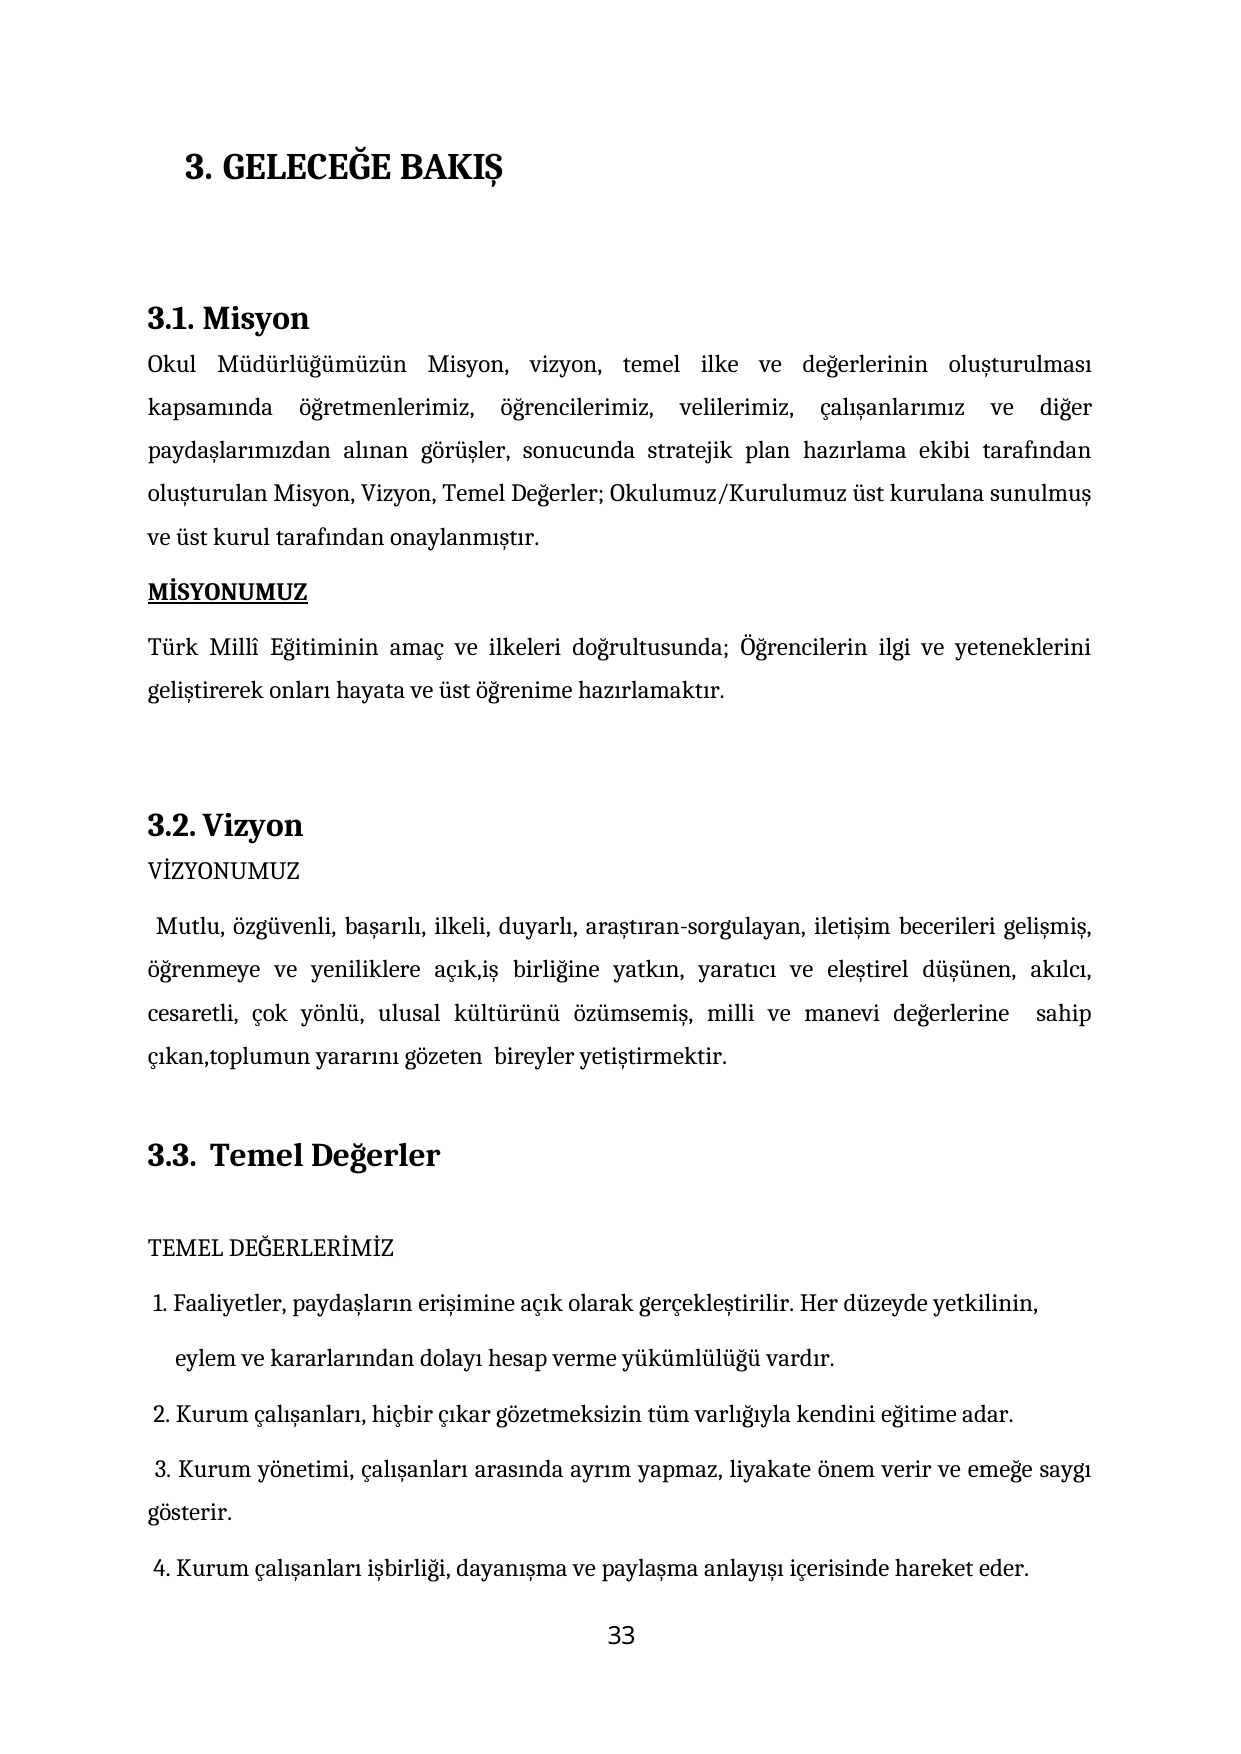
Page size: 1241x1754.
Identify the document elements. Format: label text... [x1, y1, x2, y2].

subtitle GELECEĞE BAKIŞ [185, 146, 1198, 189]
text 1. Faaliyetler, paydaşların erişimine açık olarak gerçekleştirilir. Her düzeyde yetkilinin, [148, 1289, 1093, 1318]
text 4. Kurum çalışanları işbirliği, dayanışma ve paylaşma anlayışı içerisinde hareket eder. [148, 1554, 1093, 1582]
subtitle Temel Değerler [148, 1136, 1198, 1175]
text Okul Müdürlüğümüzün Misyon, vizyon, temel ilke ve değerlerinin oluşturulması kapsamında öğretmenlerimiz, öğrencilerimiz, velilerimiz, çalışanlarımız ve diğer paydaşlarımızdan alınan görüşler, sonucunda stratejik plan hazırlama ekibi tarafından oluşturulan Misyon, Vizyon, Temel Değerler; Okulumuz/Kurulumuz üst kurulana sunulmuş ve üst kurul tarafından onaylanmıştır. [148, 350, 1093, 551]
text 2. Kurum çalışanları, hiçbir çıkar gözetmeksizin tüm varlığıyla kendini eğitime adar. [148, 1400, 1093, 1428]
text TEMEL DEĞERLERİMİZ [148, 1233, 1093, 1262]
text 3. Kurum yönetimi, çalışanları arasında ayrım yapmaz, liyakate önem verir ve emeğe saygı gösterir. [148, 1455, 1093, 1527]
text VİZYONUMUZ [148, 857, 1093, 886]
text Mutlu, özgüvenli, başarılı, ilkeli, duyarlı, araştıran-sorgulayan, iletişim becerileri gelişmiş, öğrenmeye ve yeniliklere açık,iş birliğine yatkın, yaratıcı ve eleştirel düşünen, akılcı, cesaretli, çok yönlü, ulusal kültürünü özümsemiş, milli ve manevi değerlerine sahip çıkan,toplumun yararını gözeten bireyler yetiştirmektir. [148, 912, 1093, 1070]
subtitle Misyon [148, 299, 1198, 338]
text eylem ve kararlarından dolayı hesap verme yükümlülüğü vardır. [148, 1344, 1093, 1373]
subtitle Vizyon [148, 806, 1198, 844]
text Türk Millî Eğitiminin amaç ve ilkeleri doğrultusunda; Öğrencilerin ilgi ve yeteneklerini geliştirerek onları hayata ve üst öğrenime hazırlamaktır. [148, 633, 1093, 705]
text MİSYONUMUZ [148, 578, 1093, 607]
